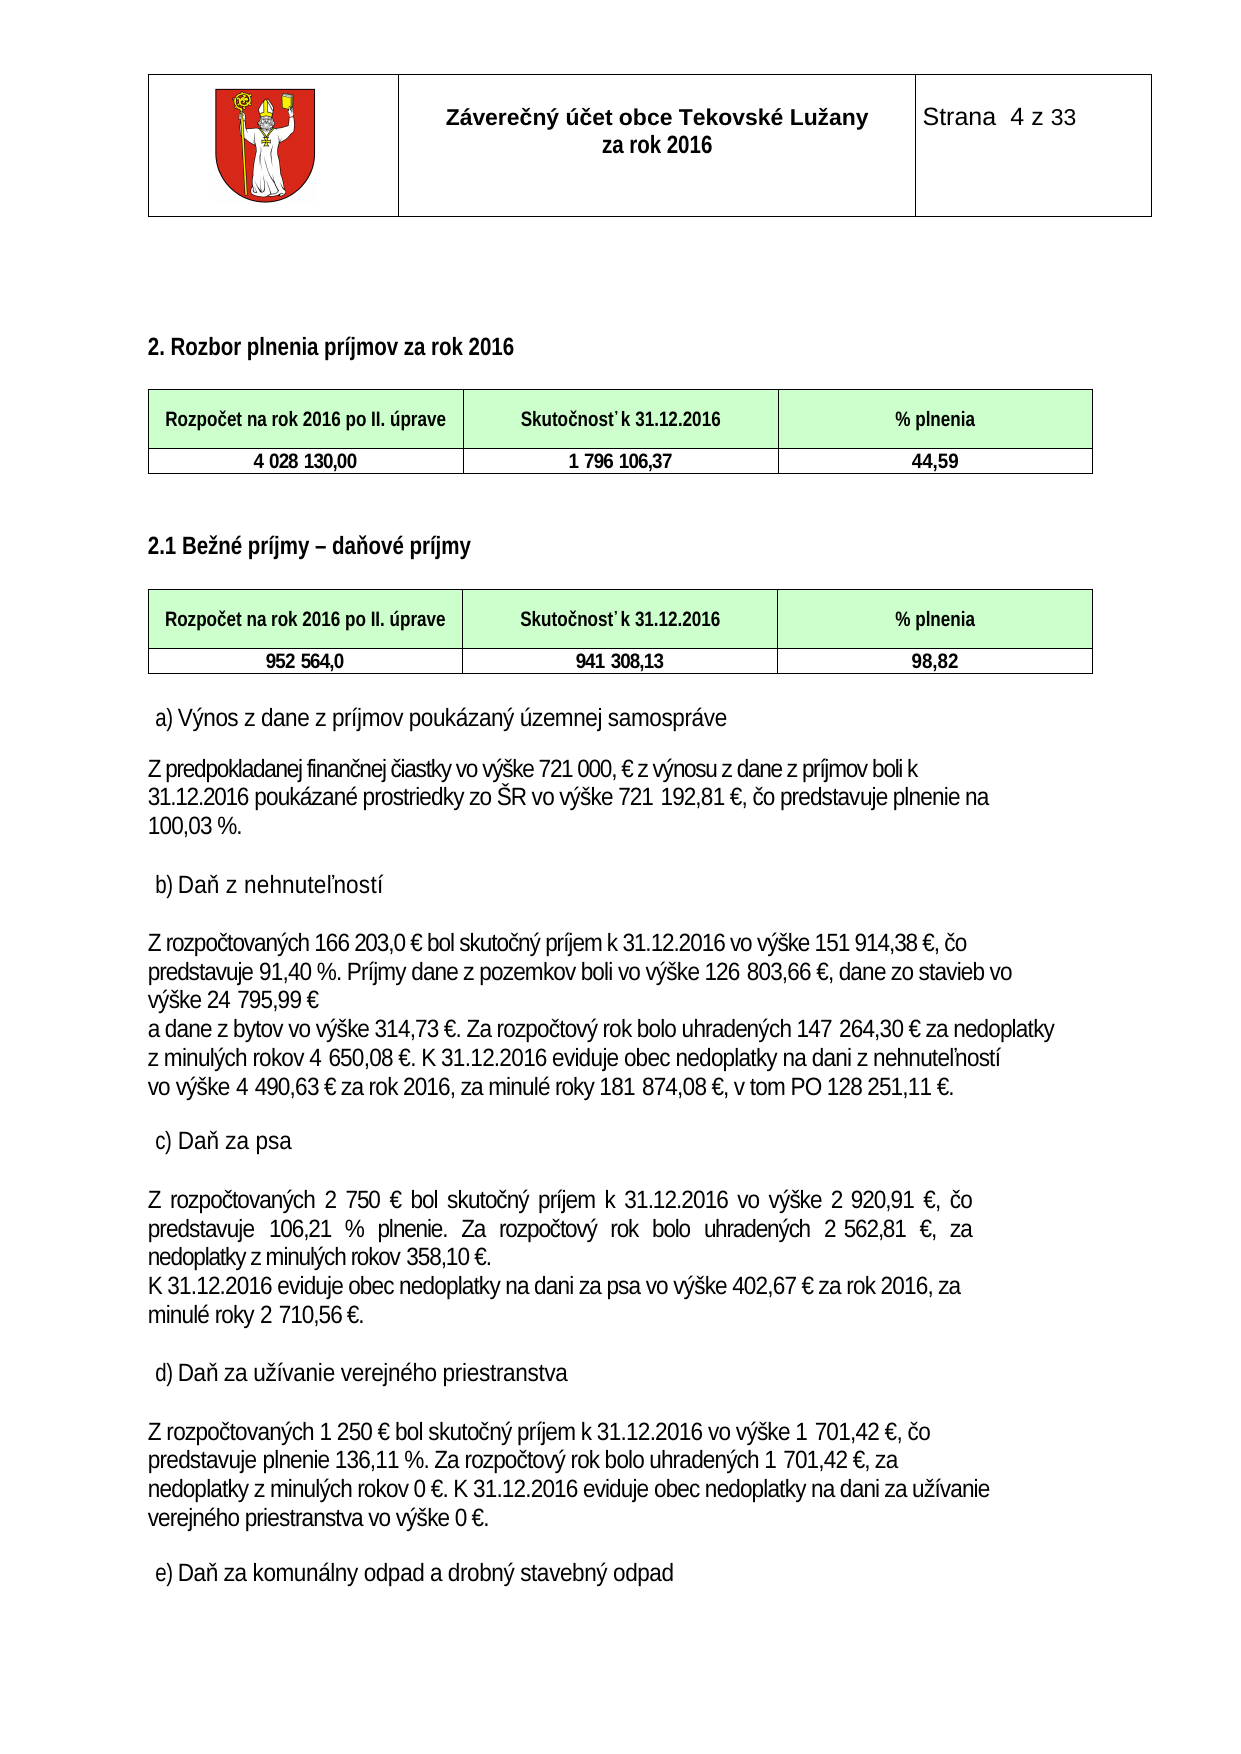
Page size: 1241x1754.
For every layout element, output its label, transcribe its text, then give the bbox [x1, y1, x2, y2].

list Daň za užívanie verejného priestranstva [155, 1358, 1093, 1387]
table_cell 44,59 [779, 449, 1092, 473]
text Z rozpočtovaných 1 250 € bol skutočný príjem k 31.12.2016 vo výške 1 701,42 €, čo predstavuje plnenie 136,11 %. Za rozpočtový rok bolo uhradených 1 701,42 €, za nedoplatky z minulých rokov 0 €. K 31.12.2016 eviduje obec nedoplatky na dani za užívanie verejného priestranstva vo výške 0 €. [148, 1417, 995, 1531]
table_header Rozpočet na rok 2016 po II. úprave [149, 590, 462, 648]
table_cell 1 796 106,37 [464, 449, 778, 473]
picture [213, 87, 317, 204]
list Daň za psa [155, 1126, 1093, 1155]
text z minulých rokov 4 650,08 €. K 31.12.2016 eviduje obec nedoplatky na dani z nehnuteľností vo výške 4 490,63 € za rok 2016, za minulé roky 181 874,08 €, v tom PO 128 251,11 €. [148, 1043, 1010, 1100]
text 2.1 Bežné príjmy – daňové príjmy [148, 531, 1093, 560]
table_header % plnenia [779, 390, 1092, 448]
table_cell 98,82 [778, 649, 1092, 673]
text K 31.12.2016 eviduje obec nedoplatky na dani za psa vo výške 402,67 € za rok 2016, za minulé roky 2 710,56 €. [148, 1271, 1003, 1328]
table_cell 952 564,0 [149, 649, 462, 673]
text a dane z bytov vo výške 314,73 €. Za rozpočtový rok bolo uhradených 147 264,30 € za nedoplatky [148, 1014, 1093, 1043]
table_cell 4 028 130,00 [149, 449, 463, 473]
table_header Rozpočet na rok 2016 po II. úprave [149, 390, 463, 448]
text 2. Rozbor plnenia príjmov za rok 2016 [148, 332, 1093, 360]
text Z predpokladanej finančnej čiastky vo výške 721 000, € z výnosu z dane z príjmov boli k 31.12.2016 poukázané prostriedky zo ŠR vo výške 721 192,81 €, čo predstavuje plnenie na 100,03 %. [148, 754, 995, 839]
text Z rozpočtovaných 2 750 € bol skutočný príjem k 31.12.2016 vo výške 2 920,91 €, čo predstavuje 106,21 % plnenie. Za rozpočtový rok bolo uhradených 2 562,81 €, za nedoplatky z minulých rokov 358,10 €. [148, 1185, 973, 1271]
list Daň za komunálny odpad a drobný stavebný odpad [155, 1558, 1093, 1586]
list Výnos z dane z príjmov poukázaný územnej samospráve [155, 702, 1093, 731]
text Z rozpočtovaných 166 203,0 € bol skutočný príjem k 31.12.2016 vo výške 151 914,38 €, čo predstavuje 91,40 %. Príjmy dane z pozemkov boli vo výške 126 803,66 €, dane zo stavieb vo výške 24 795,99 € [148, 928, 1025, 1014]
list Daň z nehnuteľností [155, 869, 1093, 898]
table_cell 941 308,13 [463, 649, 777, 673]
table_header Skutočnosť k 31.12.2016 [463, 590, 777, 648]
table_header % plnenia [778, 590, 1092, 648]
table_header Skutočnosť k 31.12.2016 [464, 390, 778, 448]
